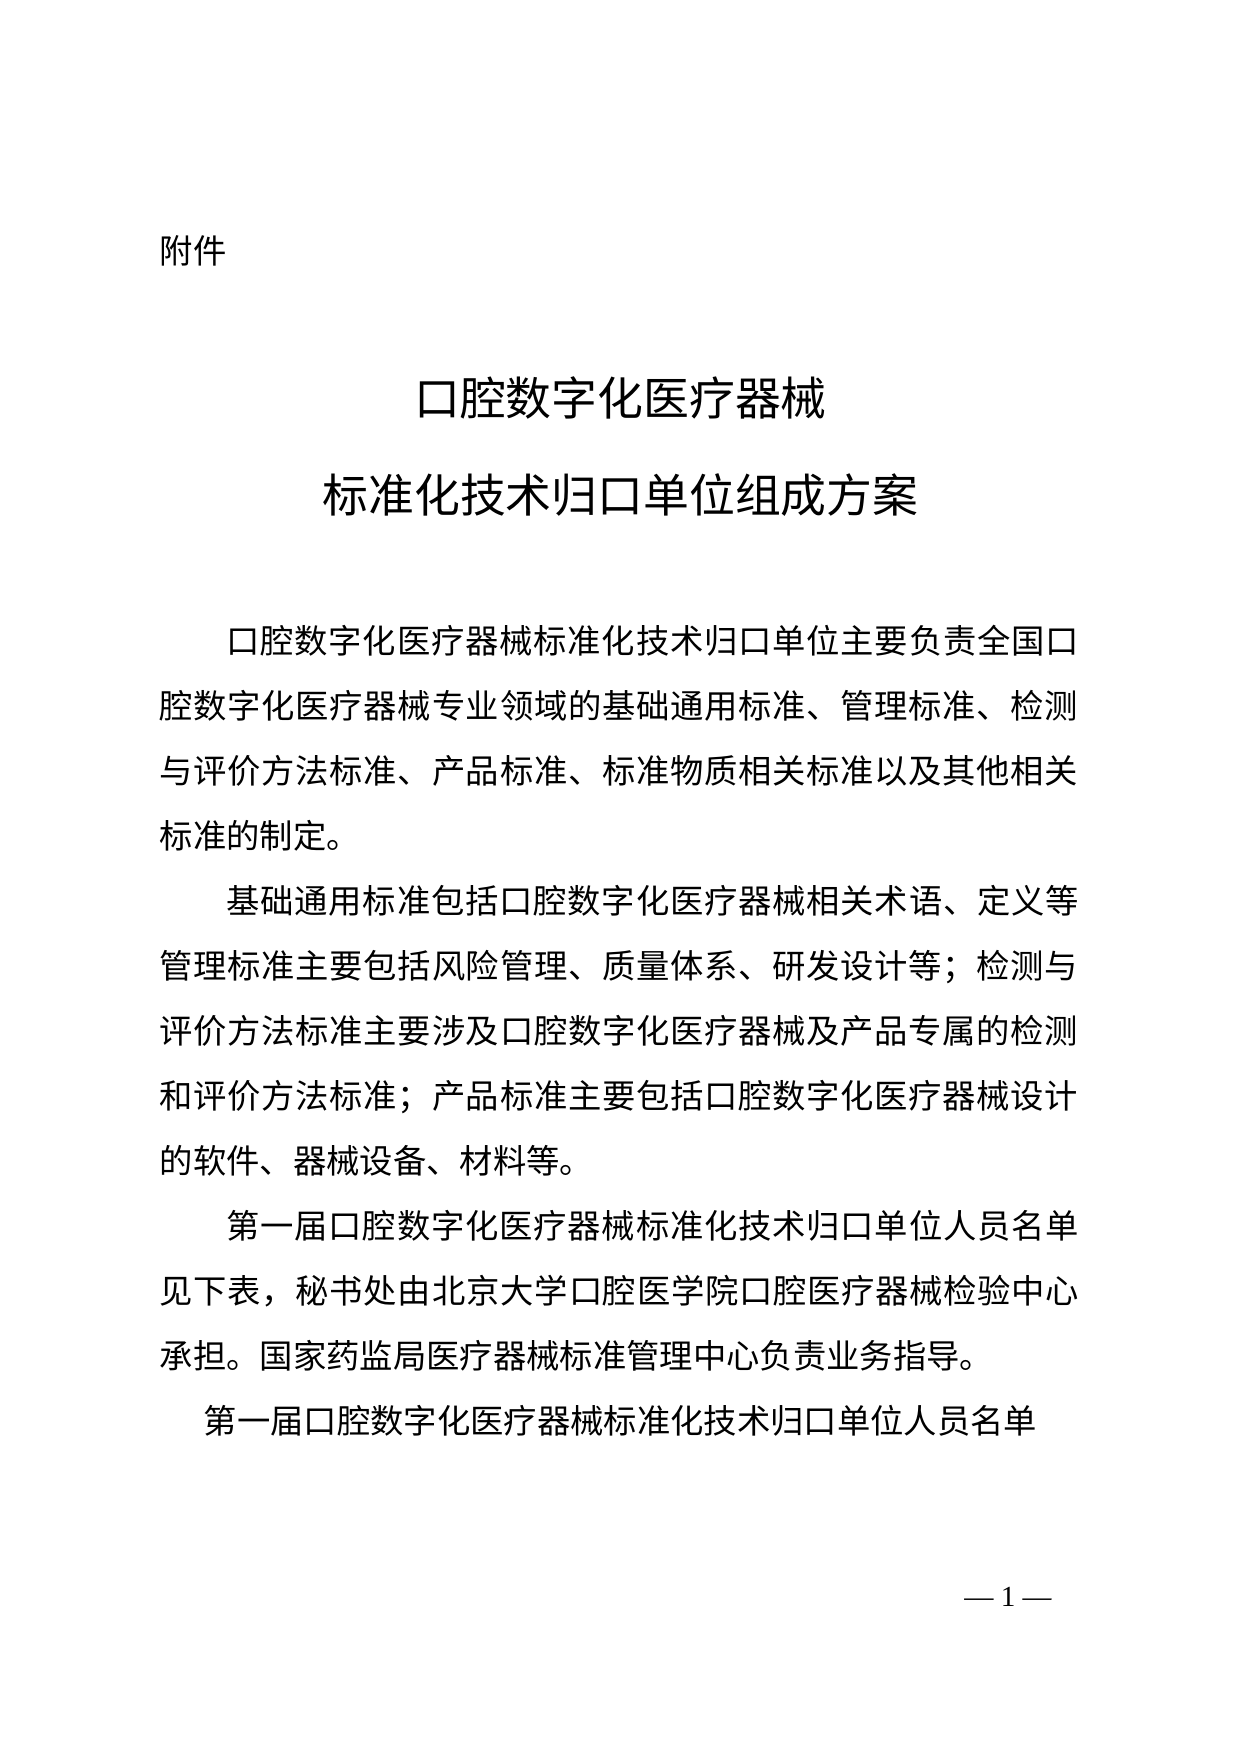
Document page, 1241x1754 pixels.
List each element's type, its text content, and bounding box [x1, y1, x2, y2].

text 口腔数字化医疗器械标准化技术归口单位主要负责全国口腔数字化医疗器械专业领域的基础通用标准、管理标准、检测与评价方法标准、产品标准、标准物质相关标准以及其他相关标准的制定。 [159, 607, 1081, 867]
text 第一届口腔数字化医疗器械标准化技术归口单位人员名单 [159, 1387, 1081, 1452]
text 附件 [159, 217, 1081, 282]
text 口腔数字化医疗器械 [159, 347, 1081, 444]
text 基础通用标准包括口腔数字化医疗器械相关术语、定义等，管理标准主要包括风险管理、质量体系、研发设计等；检测与评价方法标准主要涉及口腔数字化医疗器械及产品专属的检测和评价方法标准；产品标准主要包括口腔数字化医疗器械设计的软件、器械设备、材料等。 [159, 867, 1081, 1192]
text 第一届口腔数字化医疗器械标准化技术归口单位人员名单见下表，秘书处由北京大学口腔医学院口腔医疗器械检验中心承担。国家药监局医疗器械标准管理中心负责业务指导。 [159, 1192, 1081, 1387]
text 标准化技术归口单位组成方案 [159, 444, 1081, 542]
